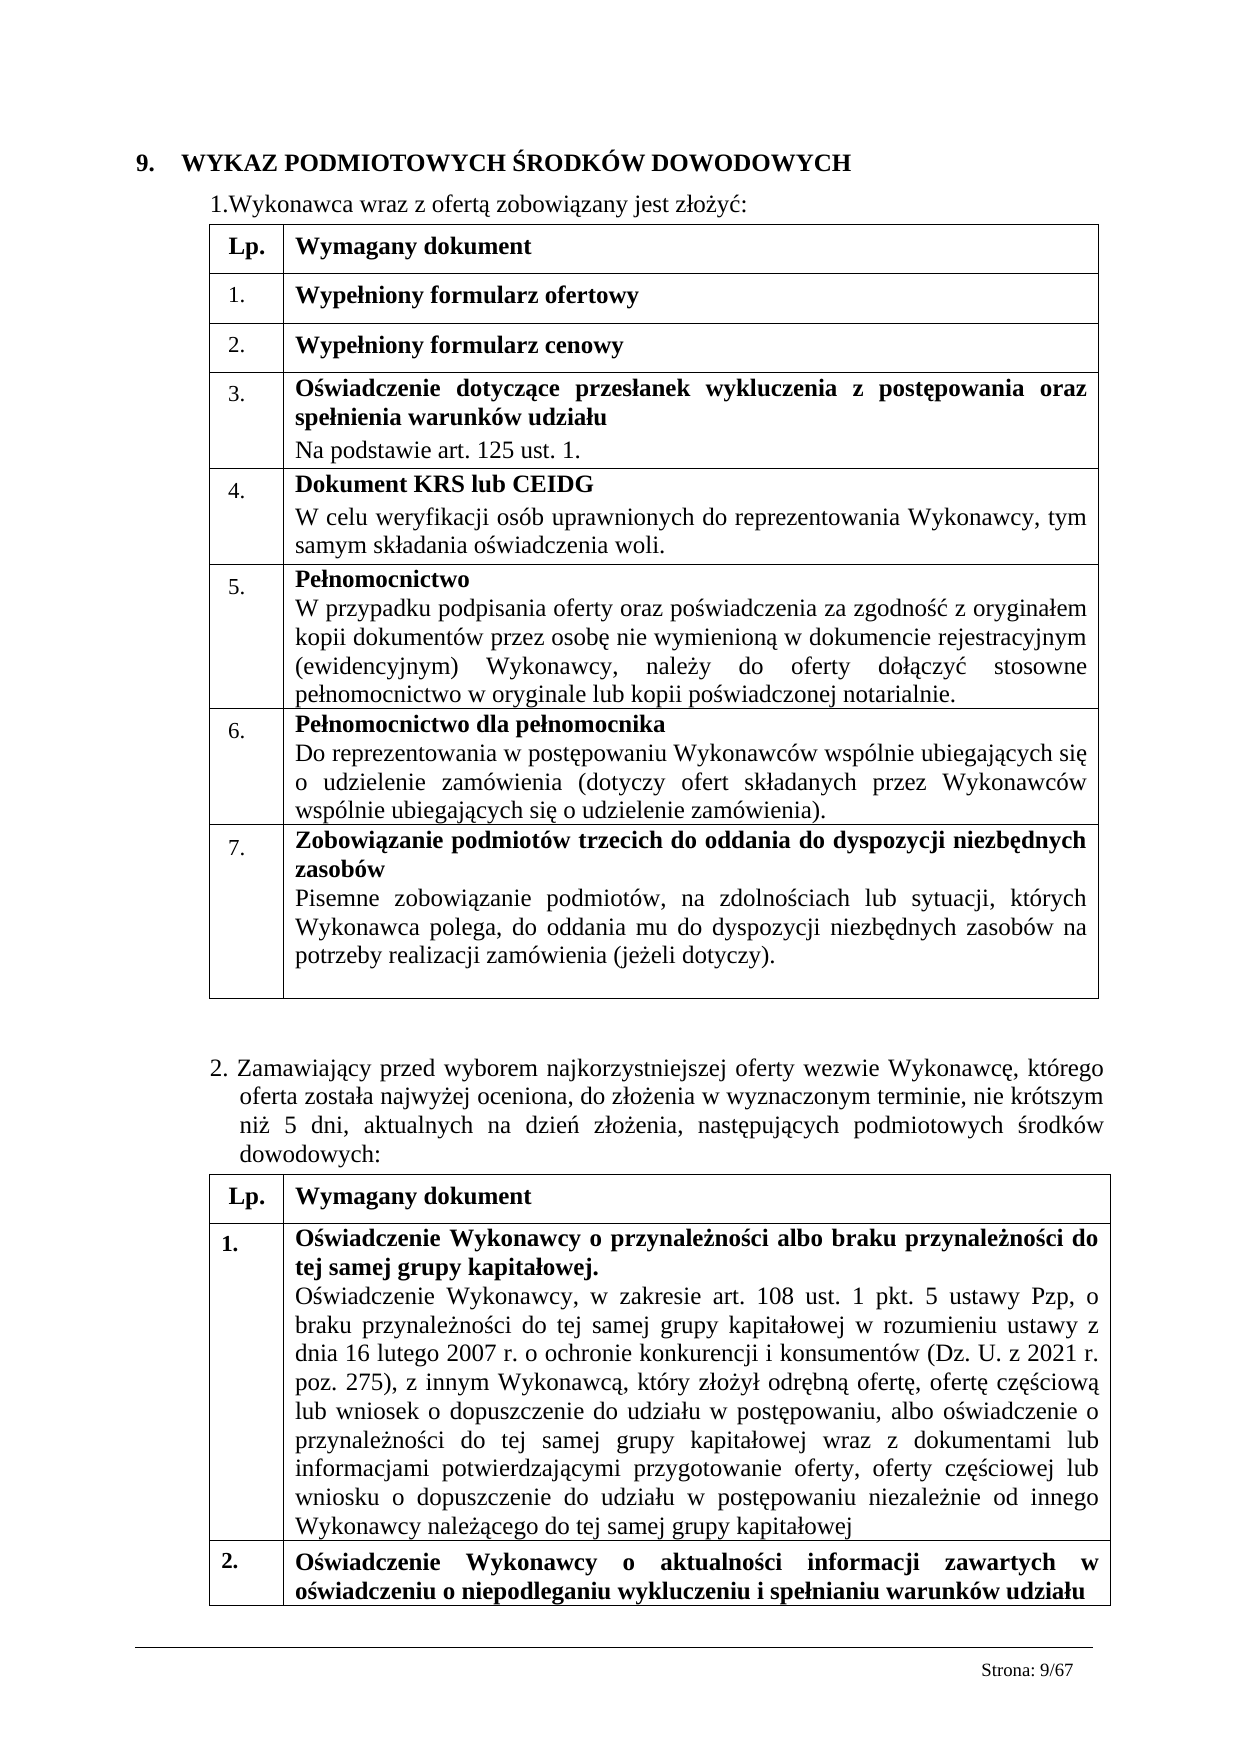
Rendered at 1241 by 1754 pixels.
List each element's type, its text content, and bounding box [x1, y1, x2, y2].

table_cell [210, 825, 283, 998]
table_cell [210, 373, 283, 468]
table_cell Pełnomocnictwo W przypadku podpisania oferty oraz poświadczenia za zgodność z oryginałem kopii dokumentów przez osobę nie wymienioną w dokumencie rejestracyjnym (ewidencyjnym) Wykonawcy, należy do oferty dołączyć stosowne pełnomocnictwo w oryginale lub kopii poświadczonej notarialnie. [284, 565, 1098, 708]
table_cell Pełnomocnictwo dla pełnomocnika Do reprezentowania w postępowaniu Wykonawców wspólnie ubiegających się o udzielenie zamówienia (dotyczy ofert składanych przez Wykonawców wspólnie ubiegających się o udzielenie zamówienia). [284, 709, 1098, 824]
table_cell Oświadczenie Wykonawcy o przynależności albo braku przynależności do tej samej grupy kapitałowej. Oświadczenie Wykonawcy, w zakresie art. 108 ust. 1 pkt. 5 ustawy Pzp, o braku przynależności do tej samej grupy kapitałowej w rozumieniu ustawy z dnia 16 lutego 2007 r. o ochronie konkurencji i konsumentów (Dz. U. z 2021 r. poz. 275), z innym Wykonawcą, który złożył odrębną ofertę, ofertę częściową lub wniosek o dopuszczenie do udziału w postępowaniu, albo oświadczenie o przynależności do tej samej grupy kapitałowej wraz z dokumentami lub informacjami potwierdzającymi przygotowanie oferty, oferty częściowej lub wniosku o dopuszczenie do udziału w postępowaniu niezależnie od innego Wykonawcy należącego do tej samej grupy kapitałowej [284, 1224, 1110, 1540]
table_cell [210, 469, 283, 563]
table_cell [210, 565, 283, 708]
table_header Wymagany dokument [284, 225, 1098, 272]
table_header Wymagany dokument [284, 1175, 1110, 1222]
subtitle 1.Wykonawca wraz z ofertą zobowiązany jest złożyć: [209, 189, 1104, 218]
table_cell Wypełniony formularz cenowy [284, 324, 1098, 372]
table_cell Zobowiązanie podmiotów trzecich do oddania do dyspozycji niezbędnych zasobów Pisemne zobowiązanie podmiotów, na zdolnościach lub sytuacji, których Wykonawca polega, do oddania mu do dyspozycji niezbędnych zasobów na potrzeby realizacji zamówienia (jeżeli dotyczy). [284, 825, 1098, 998]
table_cell [210, 324, 283, 372]
subtitle 2. Zamawiający przed wyborem najkorzystniejszej oferty wezwie Wykonawcę, którego oferta została najwyżej oceniona, do złożenia w wyznaczonym terminie, nie krótszym niż 5 dni, aktualnych na dzień złożenia, następujących podmiotowych środków dowodowych: [209, 1053, 1104, 1168]
table_header Lp. [210, 225, 283, 272]
table_cell Dokument KRS lub CEIDG W celu weryfikacji osób uprawnionych do reprezentowania Wykonawcy, tym samym składania oświadczenia woli. [284, 469, 1098, 563]
table_cell Oświadczenie dotyczące przesłanek wykluczenia z postępowania oraz spełnienia warunków udziału Na podstawie art. 125 ust. 1. [284, 373, 1098, 468]
table_cell Wypełniony formularz ofertowy [284, 274, 1098, 322]
table_header Lp. [210, 1175, 283, 1222]
table_cell [210, 1224, 283, 1540]
subtitle wykaz podmiotowych środków dowodowych [136, 148, 1104, 176]
table_cell [210, 1541, 283, 1604]
table_cell [210, 709, 283, 824]
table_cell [284, 1541, 1110, 1604]
table_cell [210, 274, 283, 322]
